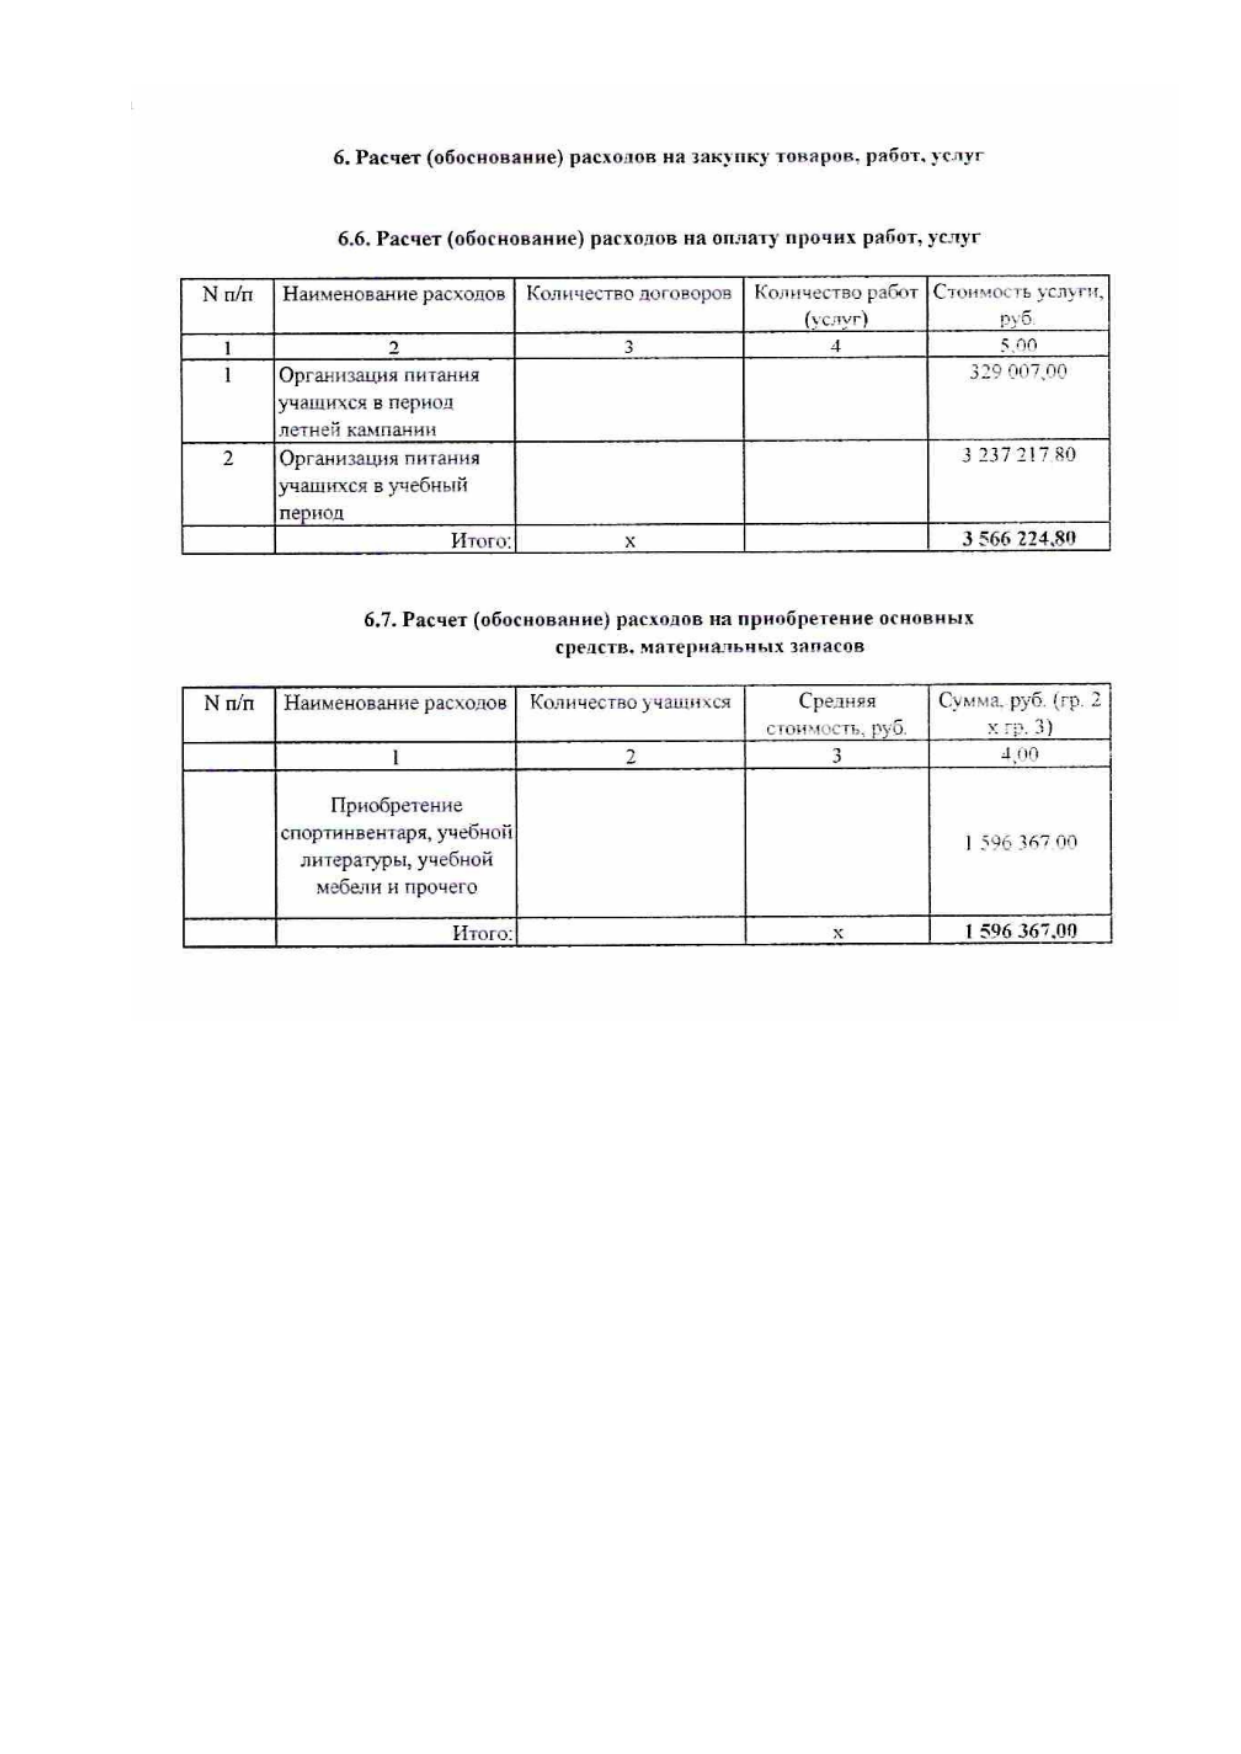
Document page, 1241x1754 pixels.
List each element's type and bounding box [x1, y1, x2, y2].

picture [131, 84, 1179, 1021]
